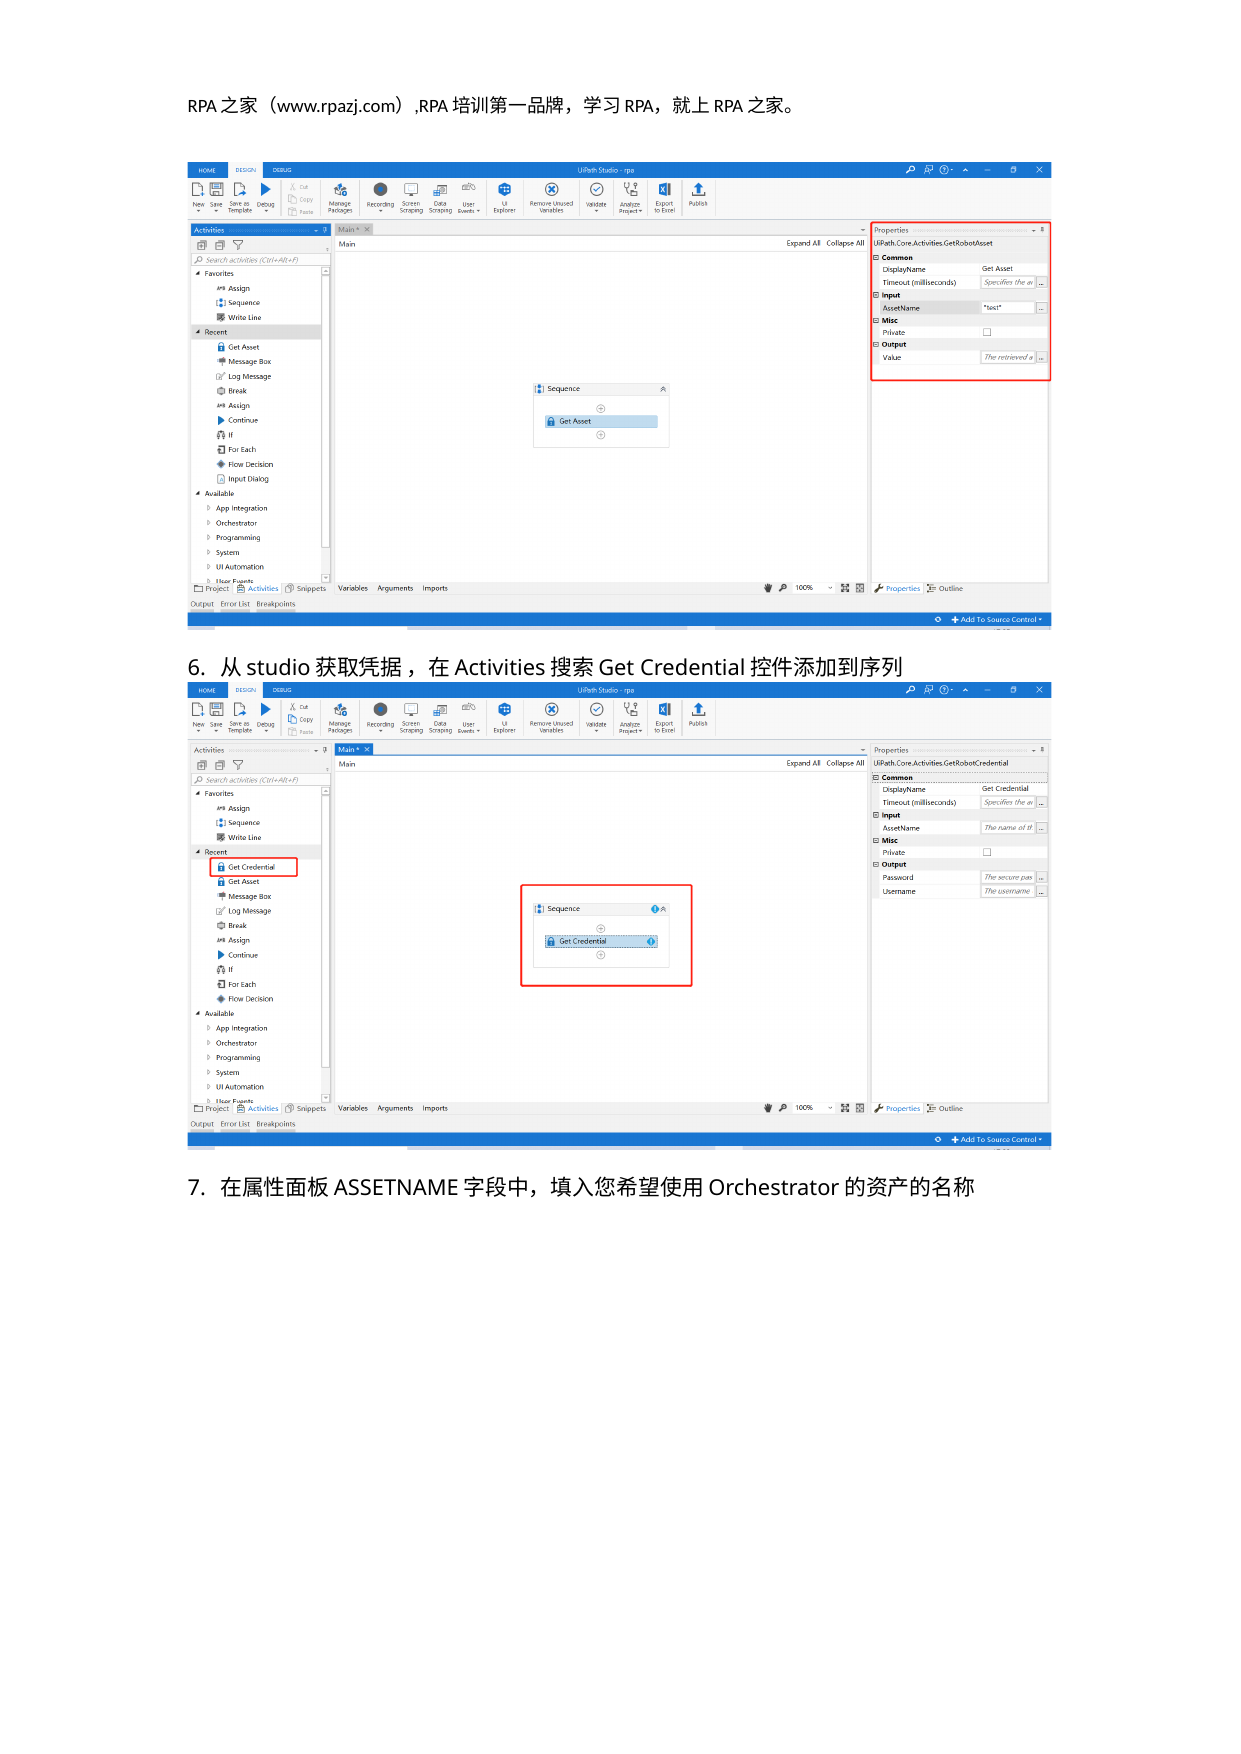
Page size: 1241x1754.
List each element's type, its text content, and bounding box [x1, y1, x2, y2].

list 在属性面板ASSETNAME字段中，填入您希望使用Orchestrator的资产的名称 [187, 1169, 1053, 1202]
picture [187, 162, 1052, 630]
list 从studio获取凭据 ，在Activities搜索Get Credential控件添加到序列 [187, 649, 1053, 682]
picture [187, 682, 1052, 1150]
